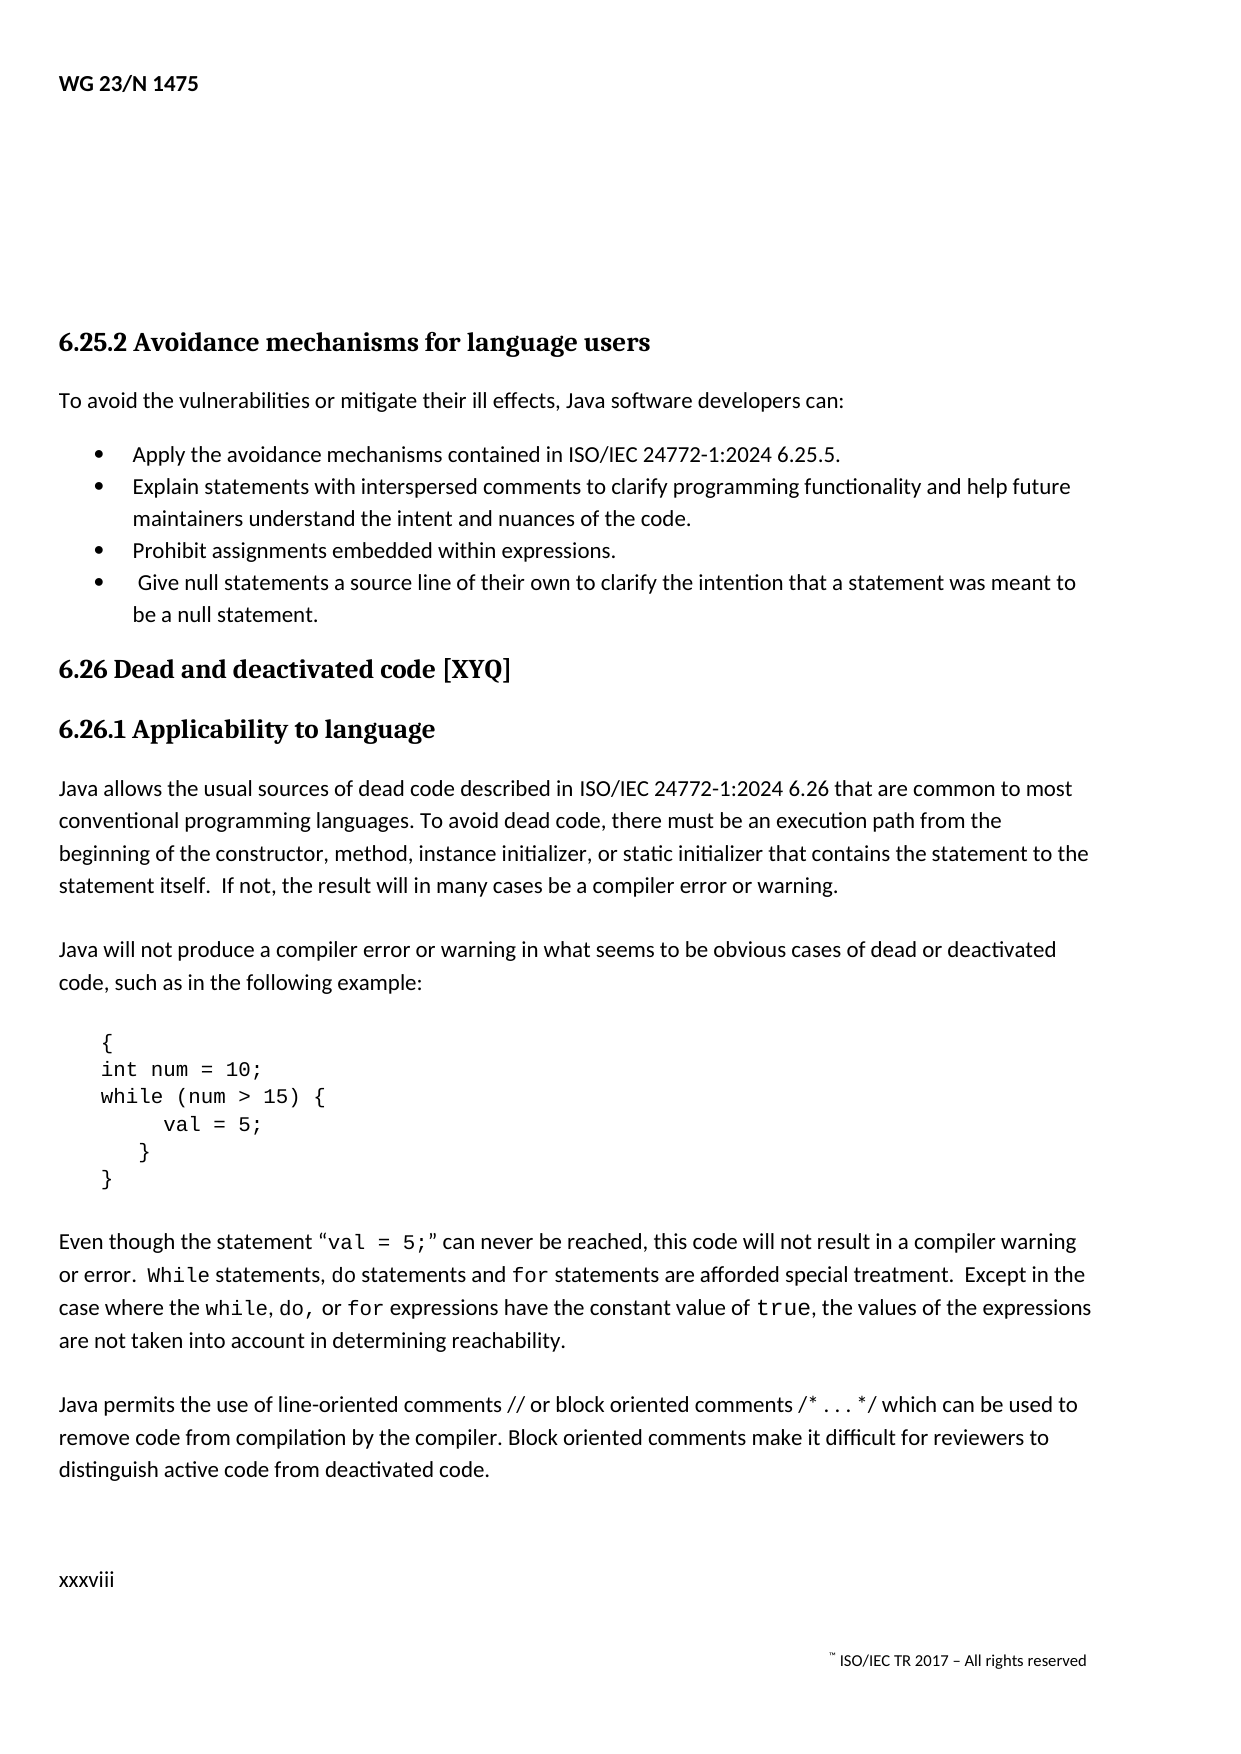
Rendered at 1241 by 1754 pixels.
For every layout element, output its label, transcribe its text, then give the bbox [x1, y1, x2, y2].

list Explain statements with interspersed comments to clarify programming functionality and help future maintainers understand the intent and nuances of the code. [95, 472, 1099, 532]
text To avoid the vulnerabilities or mitigate their ill effects, Java software developers can: [58, 387, 1099, 415]
text } [101, 1168, 1099, 1192]
text int num = 10; [101, 1059, 1099, 1083]
subtitle 6.25.2 Avoidance mechanisms for language users [58, 327, 1099, 358]
list Prohibit assignments embedded within expressions. [95, 536, 1099, 564]
list Give null statements a source line of their own to clarify the intention that a statement was meant to be a null statement. [95, 568, 1099, 629]
text while (num > 15) { [101, 1086, 1099, 1110]
subtitle 6.26.1 Applicability to language [58, 714, 1099, 746]
list Apply the avoidance mechanisms contained in ISO/IEC 24772-1:2024 6.25.5. [95, 440, 1099, 468]
text Java allows the usual sources of dead code described in ISO/IEC 24772-1:2024 6.26 that are common to most conventional programming languages. To avoid dead code, there must be an execution path from the beginning of the constructor, method, instance initializer, or static initializer that contains the statement to the statement itself. If not, the result will in many cases be a compiler error or warning. [58, 774, 1099, 899]
text Java will not produce a compiler error or warning in what seems to be obvious cases of dead or deactivated code, such as in the following example: [58, 935, 1099, 996]
text val = 5; [101, 1113, 1099, 1137]
text { [101, 1032, 1099, 1056]
text Java permits the use of line-oriented comments // or block oriented comments /* . . . */ which can be used to remove code from compilation by the compiler. Block oriented comments make it difficult for reviewers to distinguish active code from deactivated code. [58, 1390, 1099, 1483]
text } [101, 1141, 1099, 1164]
text Even though the statement “val = 5;” can never be reached, this code will not result in a compiler warning or error. While statements, do statements and for statements are afforded special treatment. Except in the case where the while, do, or for expressions have the constant value of true, the values of the expressions are not taken into account in determining reachability. [58, 1227, 1099, 1354]
subtitle 6.26 Dead and deactivated code [XYQ] [58, 654, 1099, 685]
